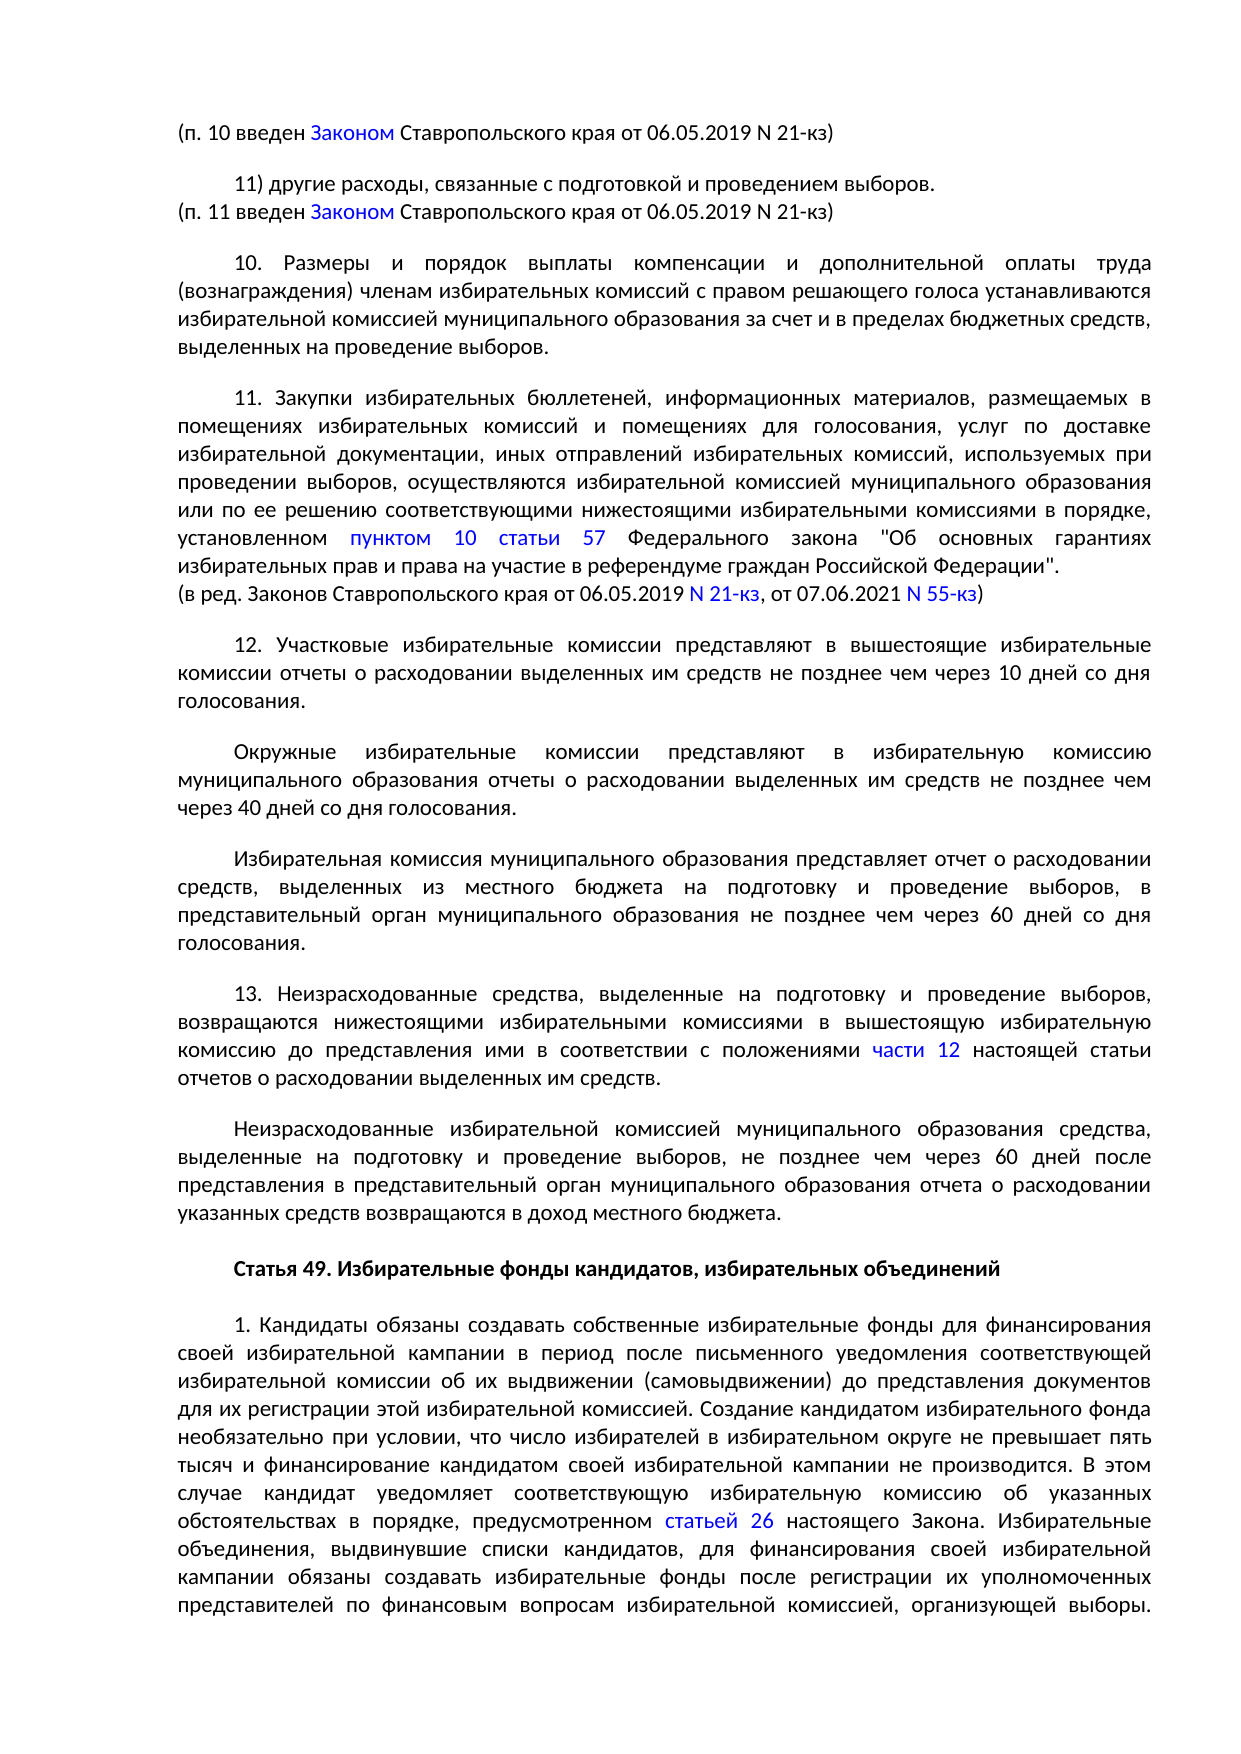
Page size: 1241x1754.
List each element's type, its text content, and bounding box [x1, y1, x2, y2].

text 12. Участковые избирательные комиссии представляют в вышестоящие избирательные комиссии отчеты о расходовании выделенных им средств не позднее чем через 10 дней со дня голосования. [177, 630, 1152, 714]
text (в ред. Законов Ставропольского края от 06.05.2019 N 21-кз, от 07.06.2021 N 55-кз) [177, 579, 1152, 607]
text (п. 11 введен Законом Ставропольского края от 06.05.2019 N 21-кз) [177, 197, 1152, 225]
text 10. Размеры и порядок выплаты компенсации и дополнительной оплаты труда (вознаграждения) членам избирательных комиссий с правом решающего голоса устанавливаются избирательной комиссией муниципального образования за счет и в пределах бюджетных средств, выделенных на проведение выборов. [177, 248, 1152, 360]
text Окружные избирательные комиссии представляют в избирательную комиссию муниципального образования отчеты о расходовании выделенных им средств не позднее чем через 40 дней со дня голосования. [177, 737, 1152, 821]
text Неизрасходованные избирательной комиссией муниципального образования средства, выделенные на подготовку и проведение выборов, не позднее чем через 60 дней после представления в представительный орган муниципального образования отчета о расходовании указанных средств возвращаются в доход местного бюджета. [177, 1114, 1152, 1226]
text Избирательная комиссия муниципального образования представляет отчет о расходовании средств, выделенных из местного бюджета на подготовку и проведение выборов, в представительный орган муниципального образования не позднее чем через 60 дней со дня голосования. [177, 844, 1152, 956]
text (п. 10 введен Законом Ставропольского края от 06.05.2019 N 21-кз) [177, 118, 1152, 146]
title Статья 49. Избирательные фонды кандидатов, избирательных объединений [177, 1254, 1152, 1282]
text 13. Неизрасходованные средства, выделенные на подготовку и проведение выборов, возвращаются нижестоящими избирательными комиссиями в вышестоящую избирательную комиссию до представления ими в соответствии с положениями части 12 настоящей статьи отчетов о расходовании выделенных им средств. [177, 979, 1152, 1091]
text 11. Закупки избирательных бюллетеней, информационных материалов, размещаемых в помещениях избирательных комиссий и помещениях для голосования, услуг по доставке избирательной документации, иных отправлений избирательных комиссий, используемых при проведении выборов, осуществляются избирательной комиссией муниципального образования или по ее решению соответствующими нижестоящими избирательными комиссиями в порядке, установленном пунктом 10 статьи 57 Федерального закона "Об основных гарантиях избирательных прав и права на участие в референдуме граждан Российской Федерации". [177, 383, 1152, 579]
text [177, 1310, 1152, 1618]
text 11) другие расходы, связанные с подготовкой и проведением выборов. [177, 169, 1152, 197]
